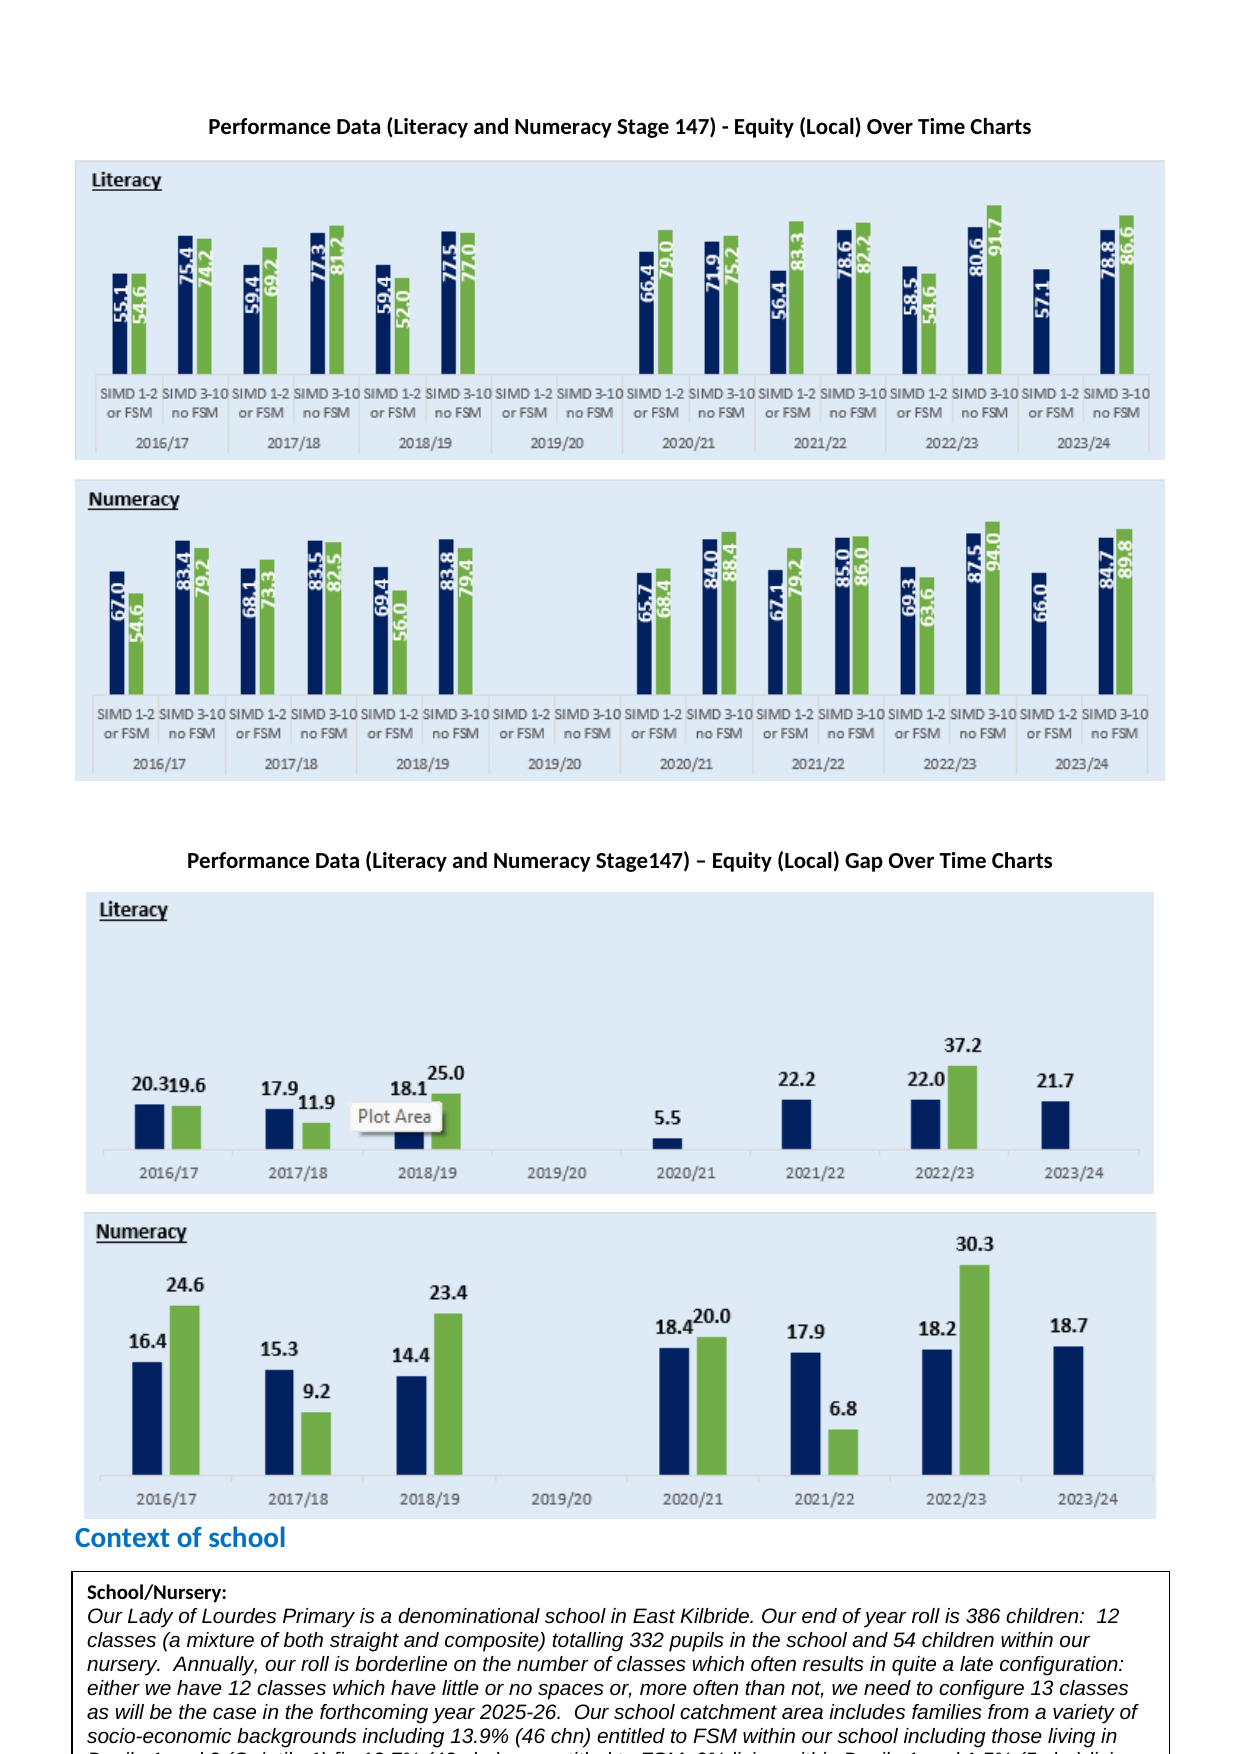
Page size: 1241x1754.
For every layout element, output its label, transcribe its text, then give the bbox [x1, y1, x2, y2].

picture [84, 1212, 1157, 1519]
text Context of school [75, 1519, 1165, 1555]
picture [86, 892, 1154, 1194]
picture [75, 478, 1166, 781]
text Performance Data (Literacy and Numeracy Stage147) – Equity (Local) Gap Over Time Charts [75, 846, 1165, 874]
picture [75, 159, 1166, 460]
text Performance Data (Literacy and Numeracy Stage 147) - Equity (Local) Over Time Charts [75, 112, 1165, 140]
